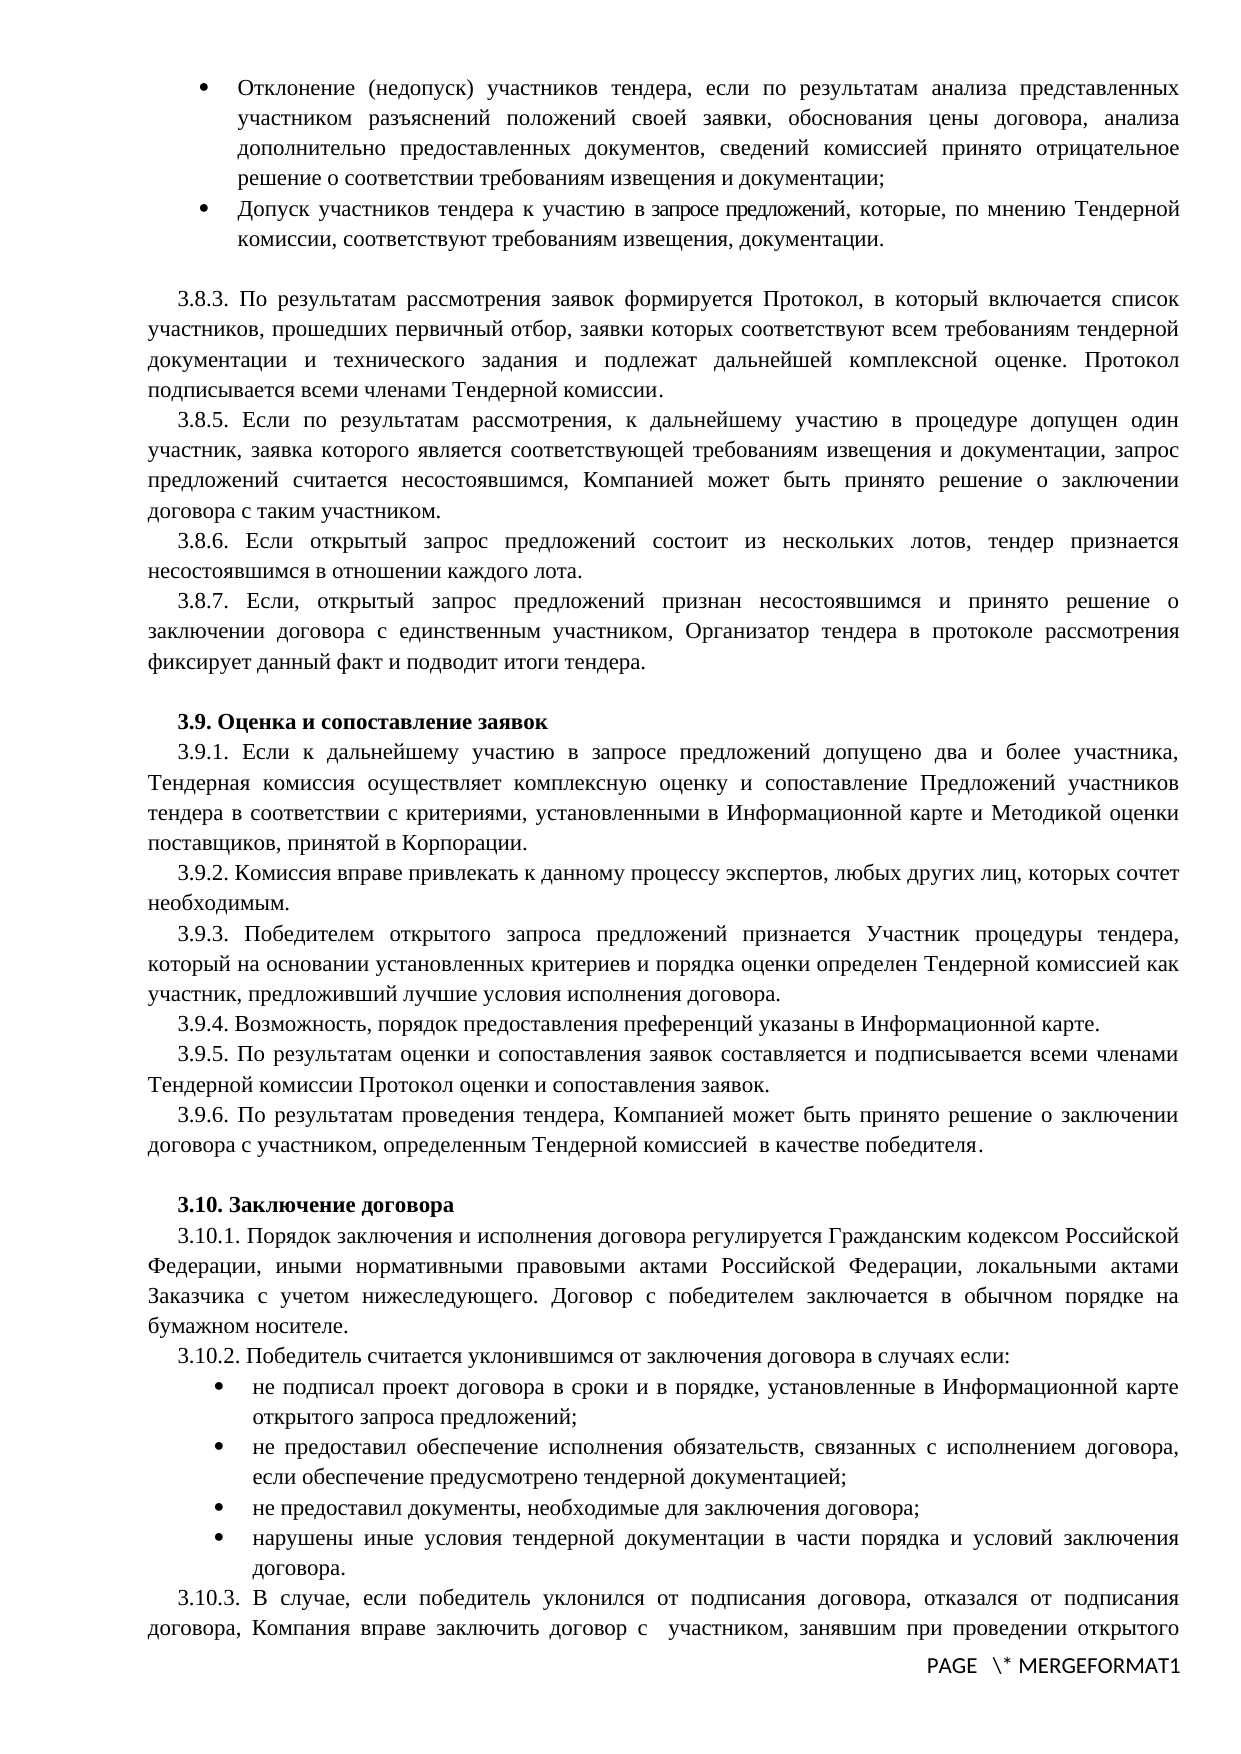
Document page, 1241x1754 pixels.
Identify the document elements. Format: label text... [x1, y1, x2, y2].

list не подписал проект договора в сроки и в порядке, установленные в Информационной карте открытого запроса предложений; [215, 1373, 1181, 1429]
list не предоставил обеспечение исполнения обязательств, связанных с исполнением договора, если обеспечение предусмотрено тендерной документацией; [215, 1433, 1181, 1490]
list Отклонение (недопуск) участников тендера, если по результатам анализа представленных участником разъяснений положений своей заявки, обоснования цены договора, анализа дополнительно предоставленных документов, сведений комиссией принято отрицательное решение о соответствии требованиям извещения и документации; [200, 74, 1181, 191]
text 3.9. Оценка и сопоставление заявок [148, 708, 1181, 734]
text 3.10.1. Порядок заключения и исполнения договора регулируется Гражданским кодексом Российской Федерации, иными нормативными правовыми актами Российской Федерации, локальными актами Заказчика с учетом нижеследующего. Договор с победителем заключается в обычном порядке на бумажном носителе. [148, 1222, 1181, 1339]
text 3.9.2. Комиссия вправе привлекать к данному процессу экспертов, любых других лиц, которых сочтет необходимым. [148, 859, 1181, 916]
text 3.9.4. Возможность, порядок предоставления преференций указаны в Информационной карте. [148, 1010, 1181, 1037]
text 3.10.2. Победитель считается уклонившимся от заключения договора в случаях если: [148, 1343, 1181, 1369]
text 3.8.6. Если открытый запрос предложений состоит из нескольких лотов, тендер признается несостоявшимся в отношении каждого лота. [148, 527, 1181, 583]
text 3.9.5. По результатам оценки и сопоставления заявок составляется и подписывается всеми членами Тендерной комиссии Протокол оценки и сопоставления заявок. [148, 1041, 1181, 1097]
text 3.8.5. Если по результатам рассмотрения, к дальнейшему участию в процедуре допущен один участник, заявка которого является соответствующей требованиям извещения и документации, запрос предложений считается несостоявшимся, Компанией может быть принято решение о заключении договора с таким участником. [148, 406, 1181, 523]
text 3.8.3. По результатам рассмотрения заявок формируется Протокол, в который включается список участников, прошедших первичный отбор, заявки которых соответствуют всем требованиям тендерной документации и технического задания и подлежат дальнейшей комплексной оценке. Протокол подписывается всеми членами Тендерной комиссии. [148, 285, 1181, 402]
text 3.9.3. Победителем открытого запроса предложений признается Участник процедуры тендера, который на основании установленных критериев и порядка оценки определен Тендерной комиссией как участник, предложивший лучшие условия исполнения договора. [148, 920, 1181, 1006]
text 3.8.7. Если, открытый запрос предложений признан несостоявшимся и принято решение о заключении договора с единственным участником, Организатор тендера в протоколе рассмотрения фиксирует данный факт и подводит итоги тендера. [148, 587, 1181, 674]
list не предоставил документы, необходимые для заключения договора; [215, 1494, 1181, 1520]
text 3.9.6. По результатам проведения тендера, Компанией может быть принято решение о заключении договора с участником, определенным Тендерной комиссией в качестве победителя. [148, 1101, 1181, 1157]
text 3.10. Заключение договора [148, 1192, 1181, 1218]
text 3.9.1. Если к дальнейшему участию в запросе предложений допущено два и более участника, Тендерная комиссия осуществляет комплексную оценку и сопоставление Предложений участников тендера в соответствии с критериями, установленными в Информационной карте и Методикой оценки поставщиков, принятой в Корпорации. [148, 738, 1181, 855]
list Допуск участников тендера к участию в запросе предложений, которые, по мнению Тендерной комиссии, соответствуют требованиям извещения, документации. [200, 195, 1181, 251]
list нарушены иные условия тендерной документации в части порядка и условий заключения договора. [215, 1524, 1181, 1580]
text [148, 1584, 1181, 1641]
